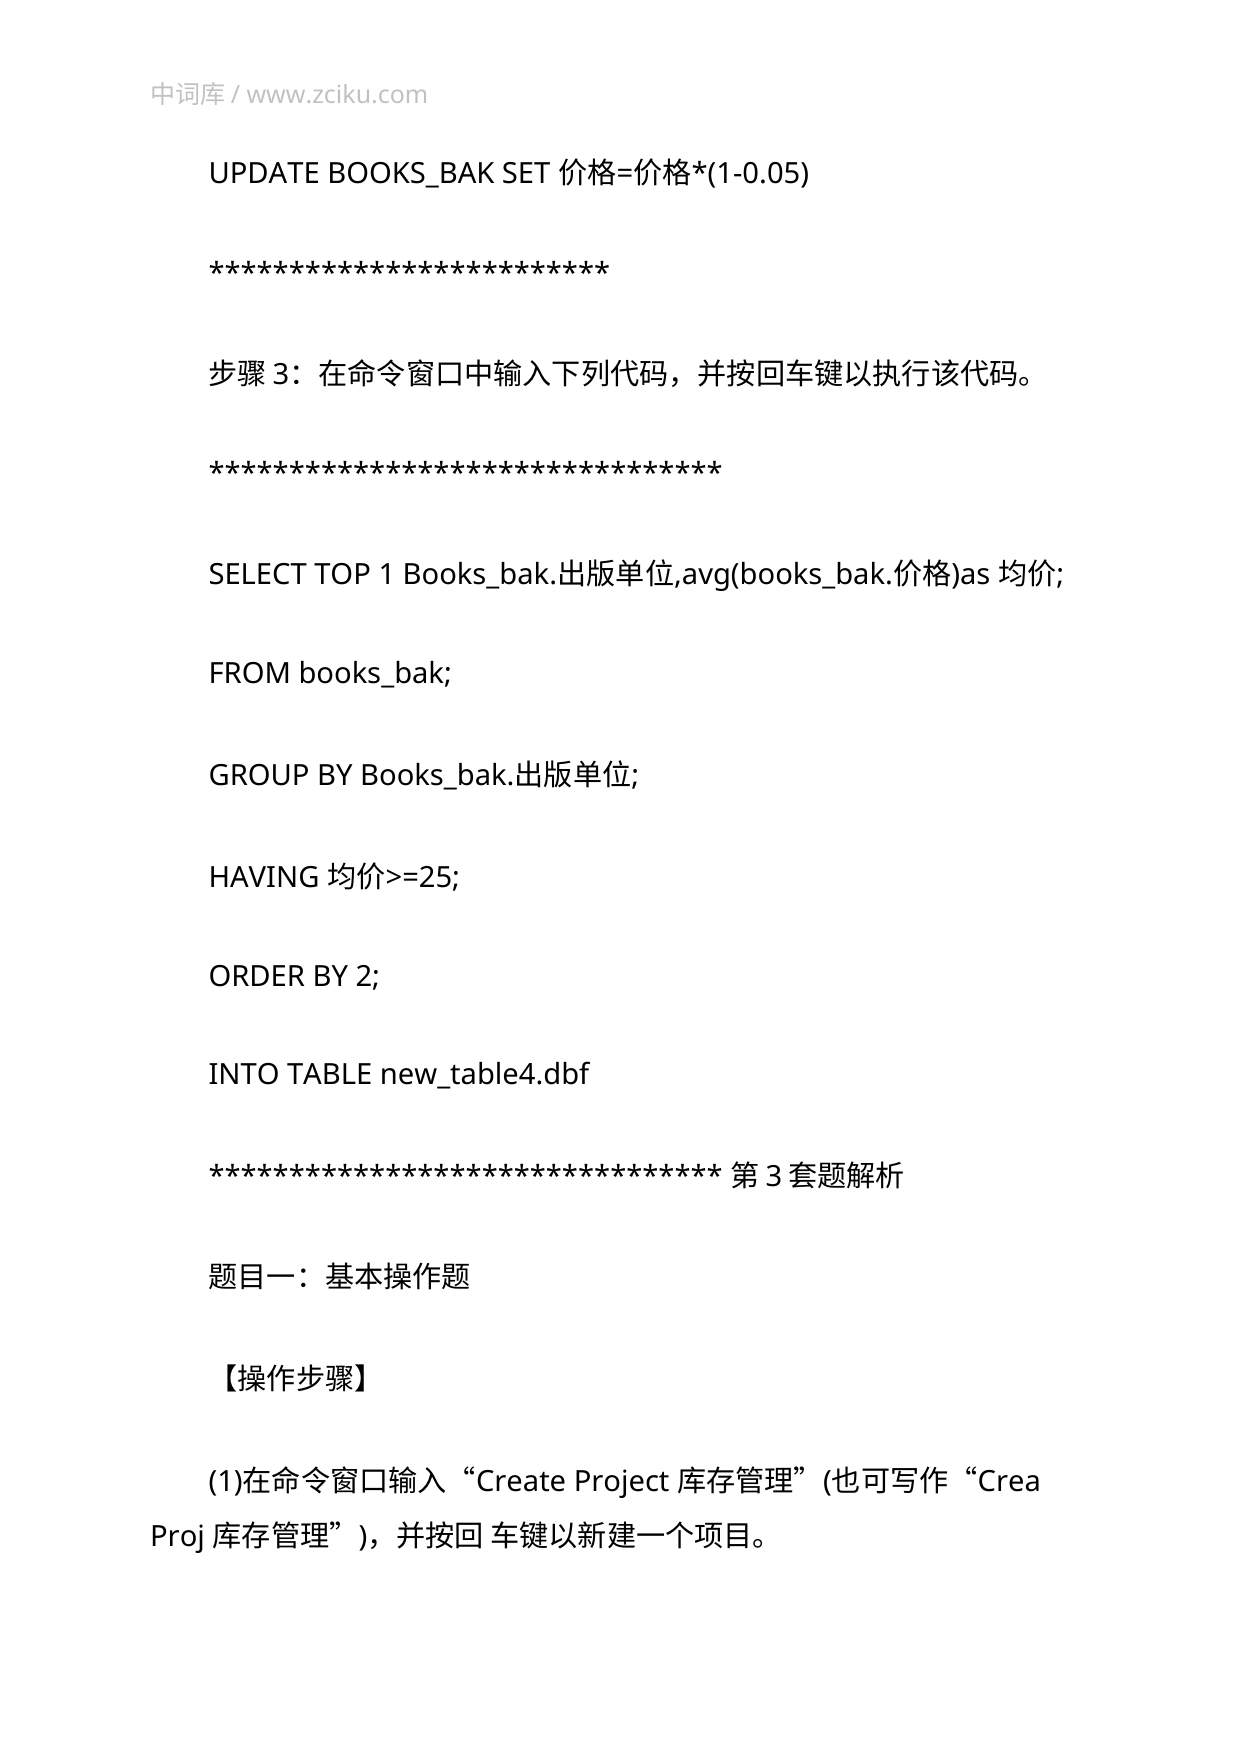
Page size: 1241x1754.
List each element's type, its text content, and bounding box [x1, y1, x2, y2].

text 步骤3：在命令窗口中输入下列代码，并按回车键以执行该代码。 [150, 350, 1090, 393]
text 【操作步骤】 [150, 1356, 1090, 1398]
text FROM books_bak; [150, 653, 1090, 692]
text GROUP BY Books_bak.出版单位; [150, 751, 1090, 794]
text 题目一：基本操作题 [150, 1254, 1090, 1296]
text ************************* [150, 252, 1090, 292]
text HAVING 均价>=25; [150, 853, 1090, 896]
text INTO TABLE new_table4.dbf [150, 1054, 1090, 1093]
text ******************************** [150, 452, 1090, 492]
text SELECT TOP 1 Books_bak.出版单位,avg(books_bak.价格)as 均价; [150, 551, 1090, 593]
text ORDER BY 2; [150, 955, 1090, 995]
text (1)在命令窗口输入“Create Project 库存管理”(也可写作“Crea Proj 库存管理”)，并按回 车键以新建一个项目。 [150, 1458, 1090, 1555]
text ******************************** 第3套题解析 [150, 1152, 1090, 1194]
text UPDATE BOOKS_BAK SET 价格=价格*(1-0.05) [150, 150, 1090, 192]
